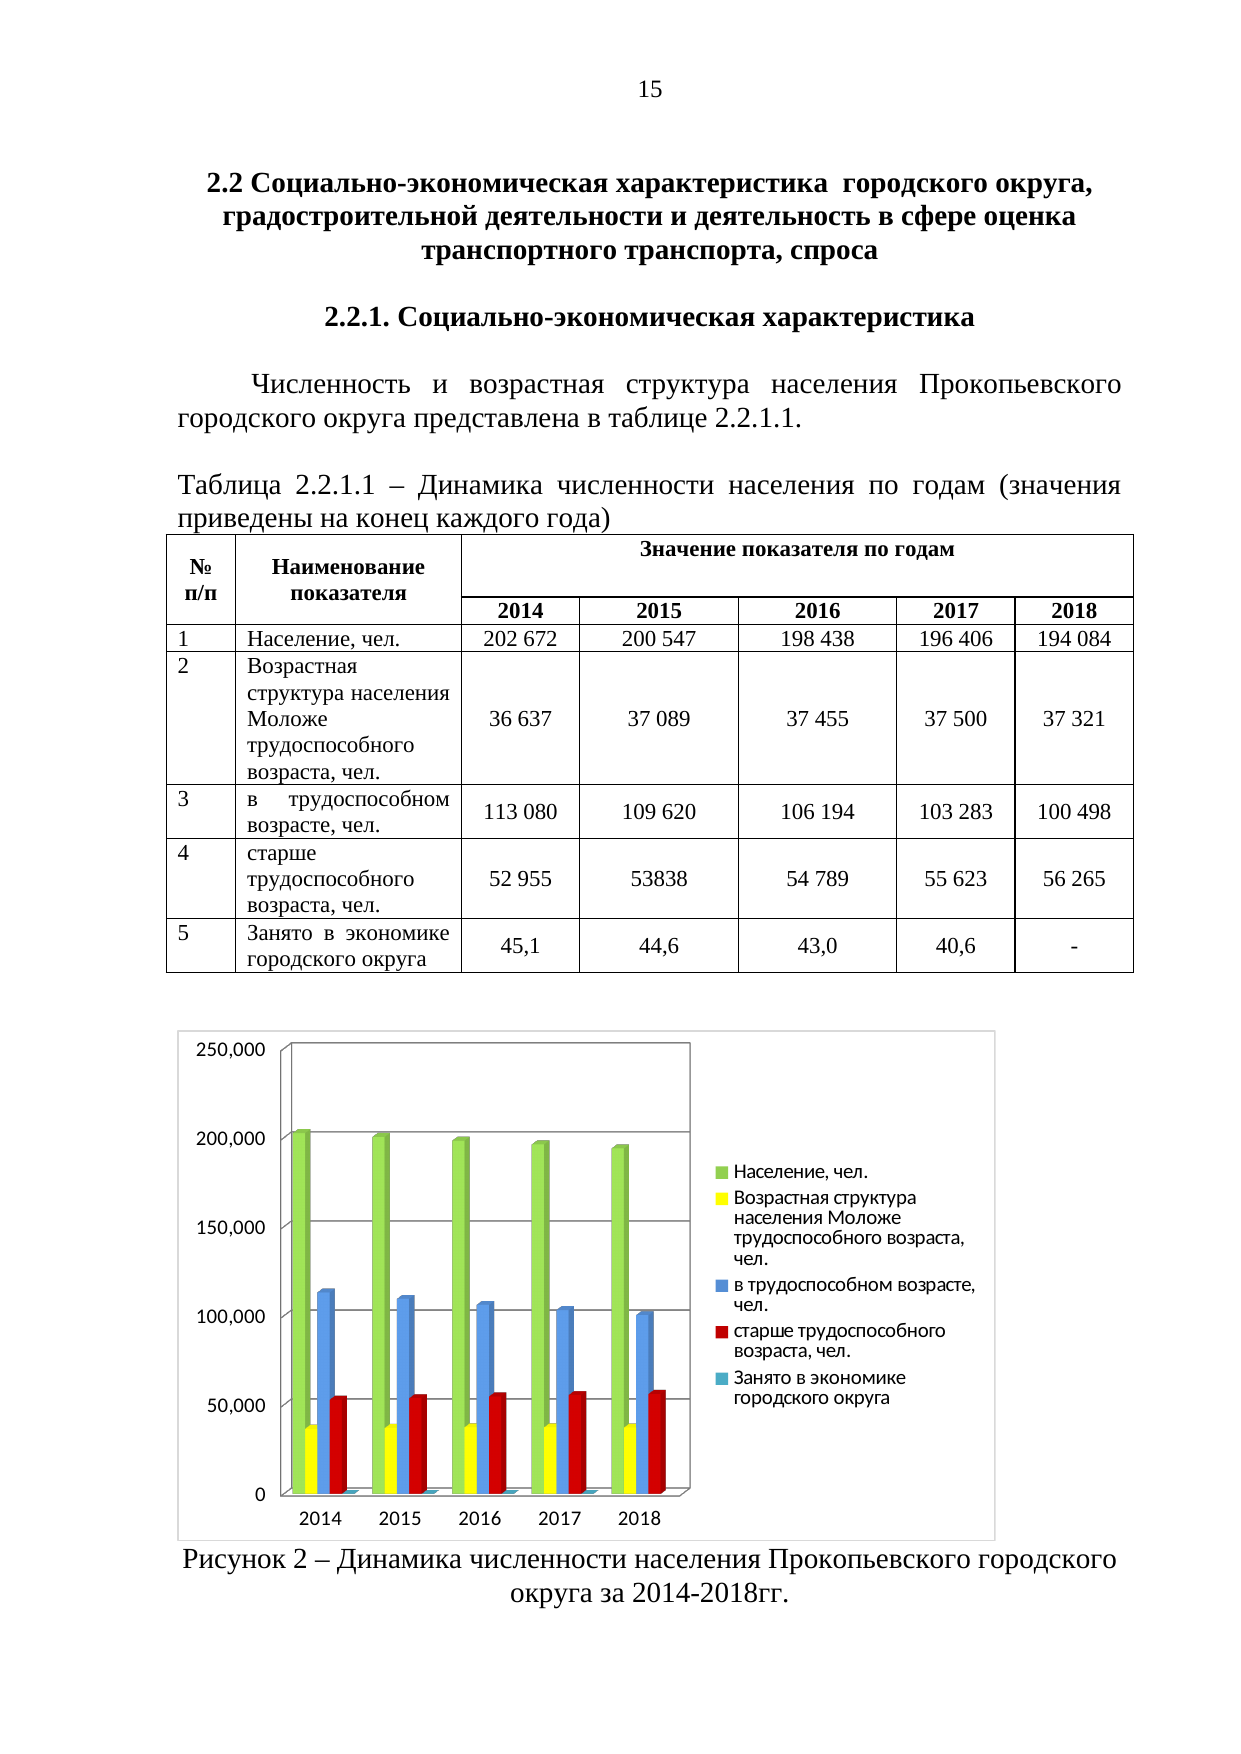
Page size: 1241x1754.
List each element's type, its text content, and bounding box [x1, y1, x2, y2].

table_cell Занято в экономике городского округа [236, 919, 461, 972]
table_cell 4 [167, 839, 235, 918]
table_cell 3 [167, 785, 235, 838]
table_cell 53838 [580, 839, 738, 918]
table_cell 2016 [739, 598, 896, 624]
table_header № п/п [167, 535, 235, 624]
table_cell 36 637 [462, 652, 579, 784]
table_cell 103 283 [897, 785, 1014, 838]
table_cell 2017 [897, 598, 1014, 624]
text Таблица 2.2.1.1 – Динамика численности населения по годам (значения приведены на конец каждого года) [177, 467, 1122, 534]
table_cell 5 [167, 919, 235, 972]
text Рисунок 2 – Динамика численности населения Прокопьевского городского округа за 2014-2018гг. [177, 1542, 1122, 1609]
table_cell 54 789 [739, 839, 896, 918]
table_cell 2015 [580, 598, 738, 624]
table_cell 43,0 [739, 919, 896, 972]
table_cell 37 089 [580, 652, 738, 784]
table_cell 2018 [1016, 598, 1133, 624]
text 2.2 Социально-экономическая характеристика городского округа, градостроительной деятельности и деятельность в сфере оценка транспортного транспорта, спроса [177, 165, 1122, 266]
table_cell 1 [167, 625, 235, 651]
table_cell Население, чел. [236, 625, 461, 651]
table_cell - [1016, 919, 1133, 972]
table_cell 2014 [462, 598, 579, 624]
table_cell 55 623 [897, 839, 1014, 918]
table_cell 40,6 [897, 919, 1014, 972]
table_cell 113 080 [462, 785, 579, 838]
table_cell 2 [167, 652, 235, 784]
table_cell Возрастная структура населения Моложе трудоспособного возраста, чел. [236, 652, 461, 784]
list 2.2.1. Социально-экономическая характеристика [177, 299, 1122, 333]
table_header Значение показателя по годам [462, 535, 1133, 596]
table_cell 106 194 [739, 785, 896, 838]
table_cell 52 955 [462, 839, 579, 918]
table_cell в трудоспособном возрасте, чел. [236, 785, 461, 838]
table_cell 196 406 [897, 625, 1014, 651]
text Численность и возрастная структура населения Прокопьевского городского округа представлена в таблице 2.2.1.1. [177, 366, 1122, 433]
table_cell 37 321 [1016, 652, 1133, 784]
table_cell 194 084 [1016, 625, 1133, 651]
table_cell 56 265 [1016, 839, 1133, 918]
table_cell 200 547 [580, 625, 738, 651]
table_cell 202 672 [462, 625, 579, 651]
table_cell 37 500 [897, 652, 1014, 784]
table_cell старше трудоспособного возраста, чел. [236, 839, 461, 918]
table_cell 109 620 [580, 785, 738, 838]
table_cell 37 455 [739, 652, 896, 784]
table_header Наименование показателя [236, 535, 461, 624]
table_cell 44,6 [580, 919, 738, 972]
table_cell 45,1 [462, 919, 579, 972]
table_cell 198 438 [739, 625, 896, 651]
table_cell 100 498 [1016, 785, 1133, 838]
